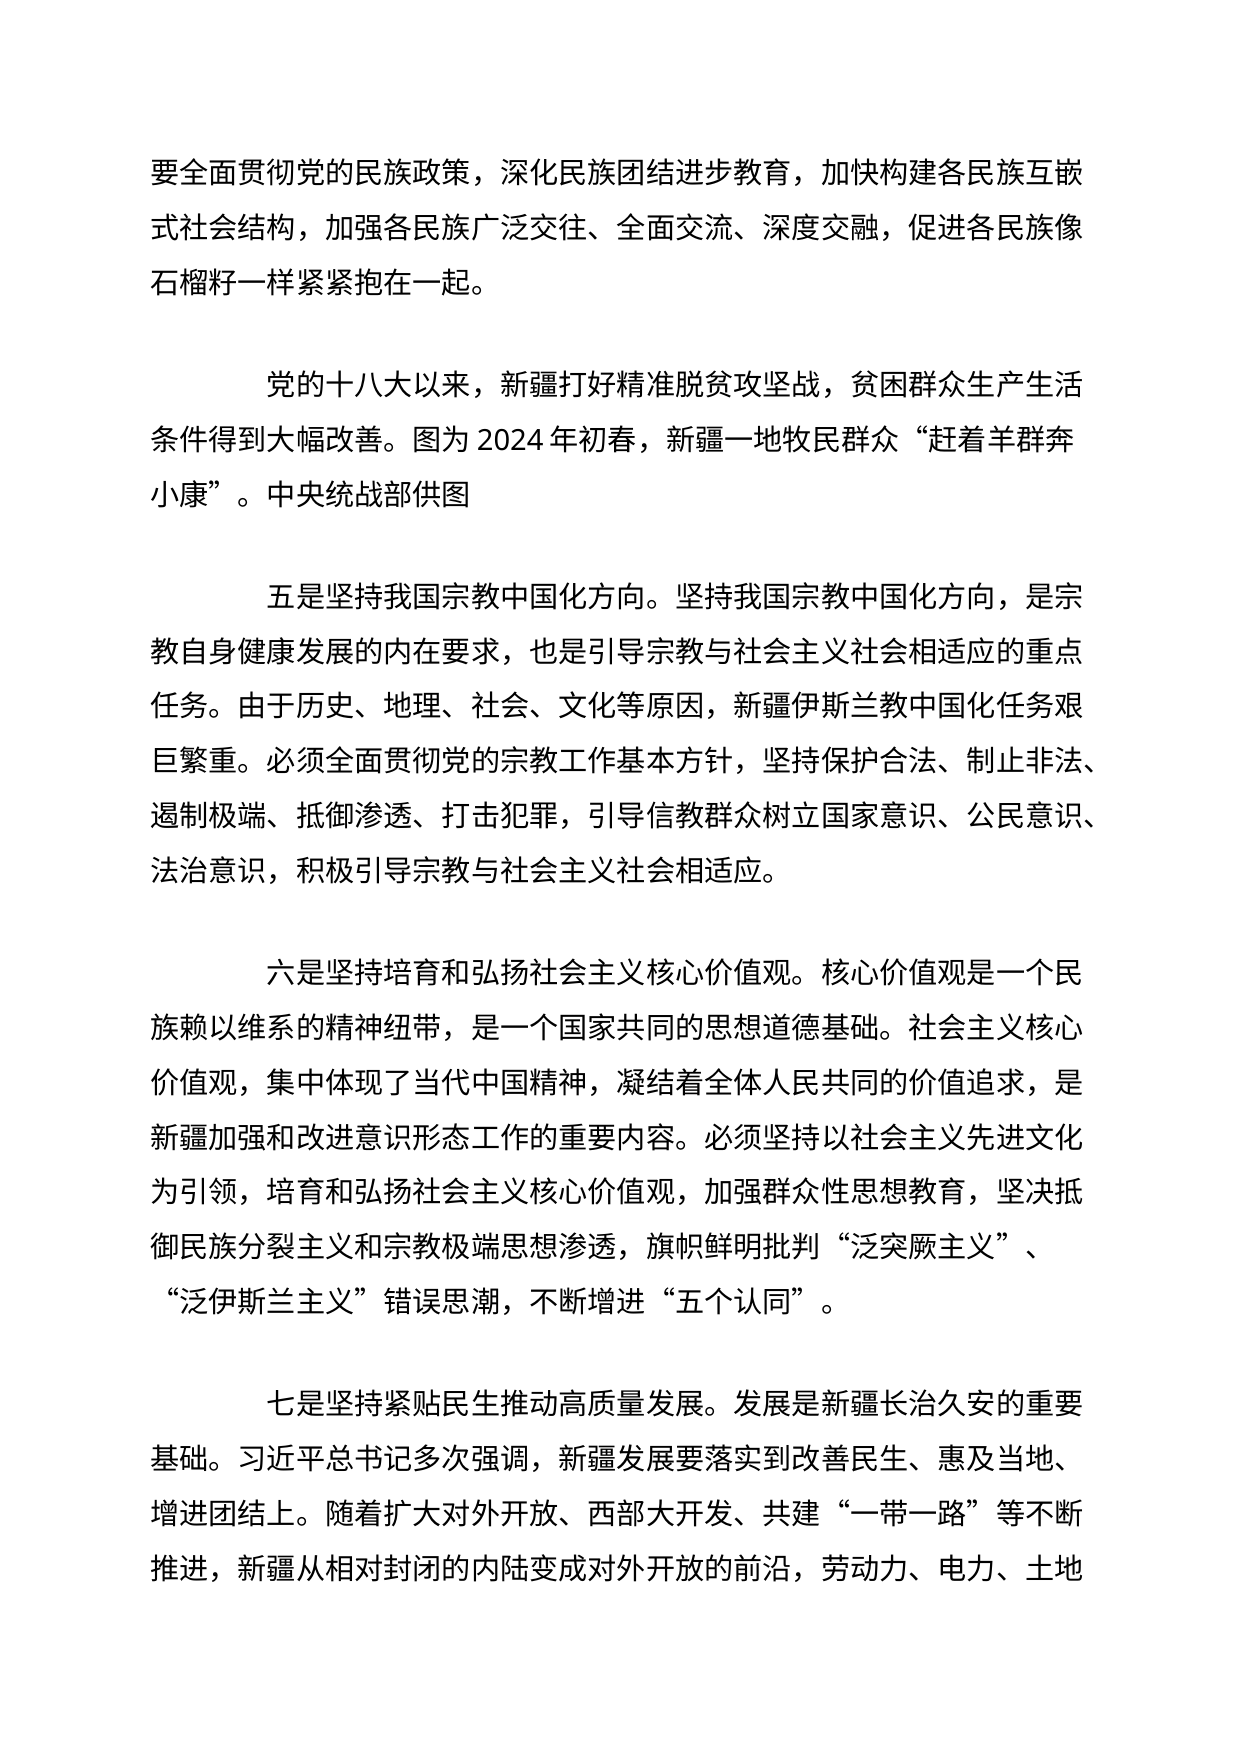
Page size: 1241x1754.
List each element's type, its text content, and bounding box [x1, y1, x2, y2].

text 五是坚持我国宗教中国化方向。坚持我国宗教中国化方向，是宗教自身健康发展的内在要求，也是引导宗教与社会主义社会相适应的重点任务。由于历史、地理、社会、文化等原因，新疆伊斯兰教中国化任务艰巨繁重。必须全面贯彻党的宗教工作基本方针，坚持保护合法、制止非法、遏制极端、抵御渗透、打击犯罪，引导信教群众树立国家意识、公民意识、法治意识，积极引导宗教与社会主义社会相适应。 [150, 573, 1090, 890]
text 党的十八大以来，新疆打好精准脱贫攻坚战，贫困群众生产生活条件得到大幅改善。图为2024年初春，新疆一地牧民群众“赶着羊群奔小康”。中央统战部供图 [150, 362, 1090, 514]
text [150, 150, 1090, 302]
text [150, 1381, 1090, 1588]
text 六是坚持培育和弘扬社会主义核心价值观。核心价值观是一个民族赖以维系的精神纽带，是一个国家共同的思想道德基础。社会主义核心价值观，集中体现了当代中国精神，凝结着全体人民共同的价值追求，是新疆加强和改进意识形态工作的重要内容。必须坚持以社会主义先进文化为引领，培育和弘扬社会主义核心价值观，加强群众性思想教育，坚决抵御民族分裂主义和宗教极端思想渗透，旗帜鲜明批判“泛突厥主义”、“泛伊斯兰主义”错误思潮，不断增进“五个认同”。 [150, 949, 1090, 1321]
